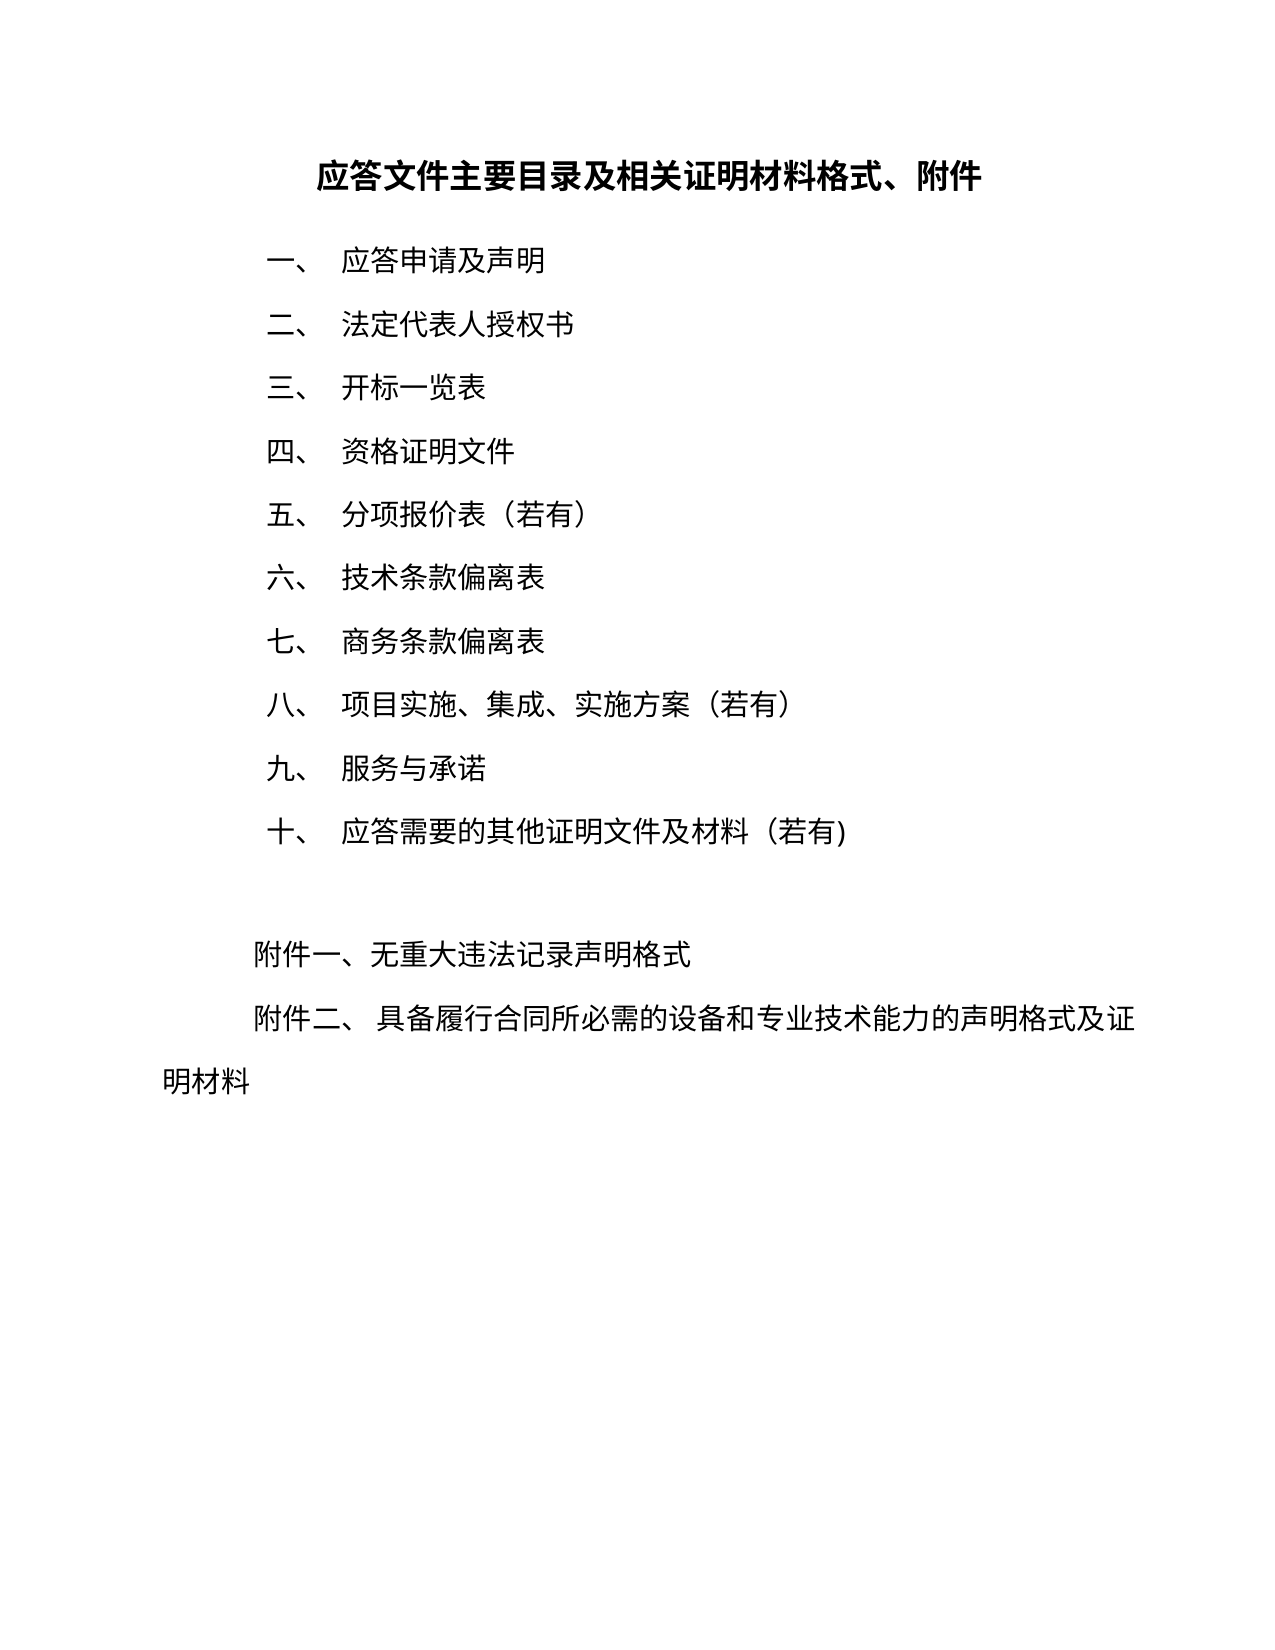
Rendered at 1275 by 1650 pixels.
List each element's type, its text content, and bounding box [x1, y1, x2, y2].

text 应答文件主要目录及相关证明材料格式、附件 [162, 150, 1137, 198]
list 分项报价表（若有） [266, 492, 1137, 534]
list 应答申请及声明 [266, 238, 1137, 280]
list 技术条款偏离表 [266, 555, 1137, 597]
text 附件一、无重大违法记录声明格式 [162, 932, 1137, 974]
text 附件二、 具备履行合同所必需的设备和专业技术能力的声明格式及证明材料 [162, 995, 1137, 1101]
list 商务条款偏离表 [266, 618, 1137, 661]
list 资格证明文件 [266, 428, 1137, 471]
list 应答需要的其他证明文件及材料（若有) [266, 809, 1137, 851]
list 项目实施、集成、实施方案（若有） [266, 682, 1137, 724]
list 法定代表人授权书 [266, 301, 1137, 344]
list 开标一览表 [266, 365, 1137, 407]
list 服务与承诺 [266, 745, 1137, 788]
